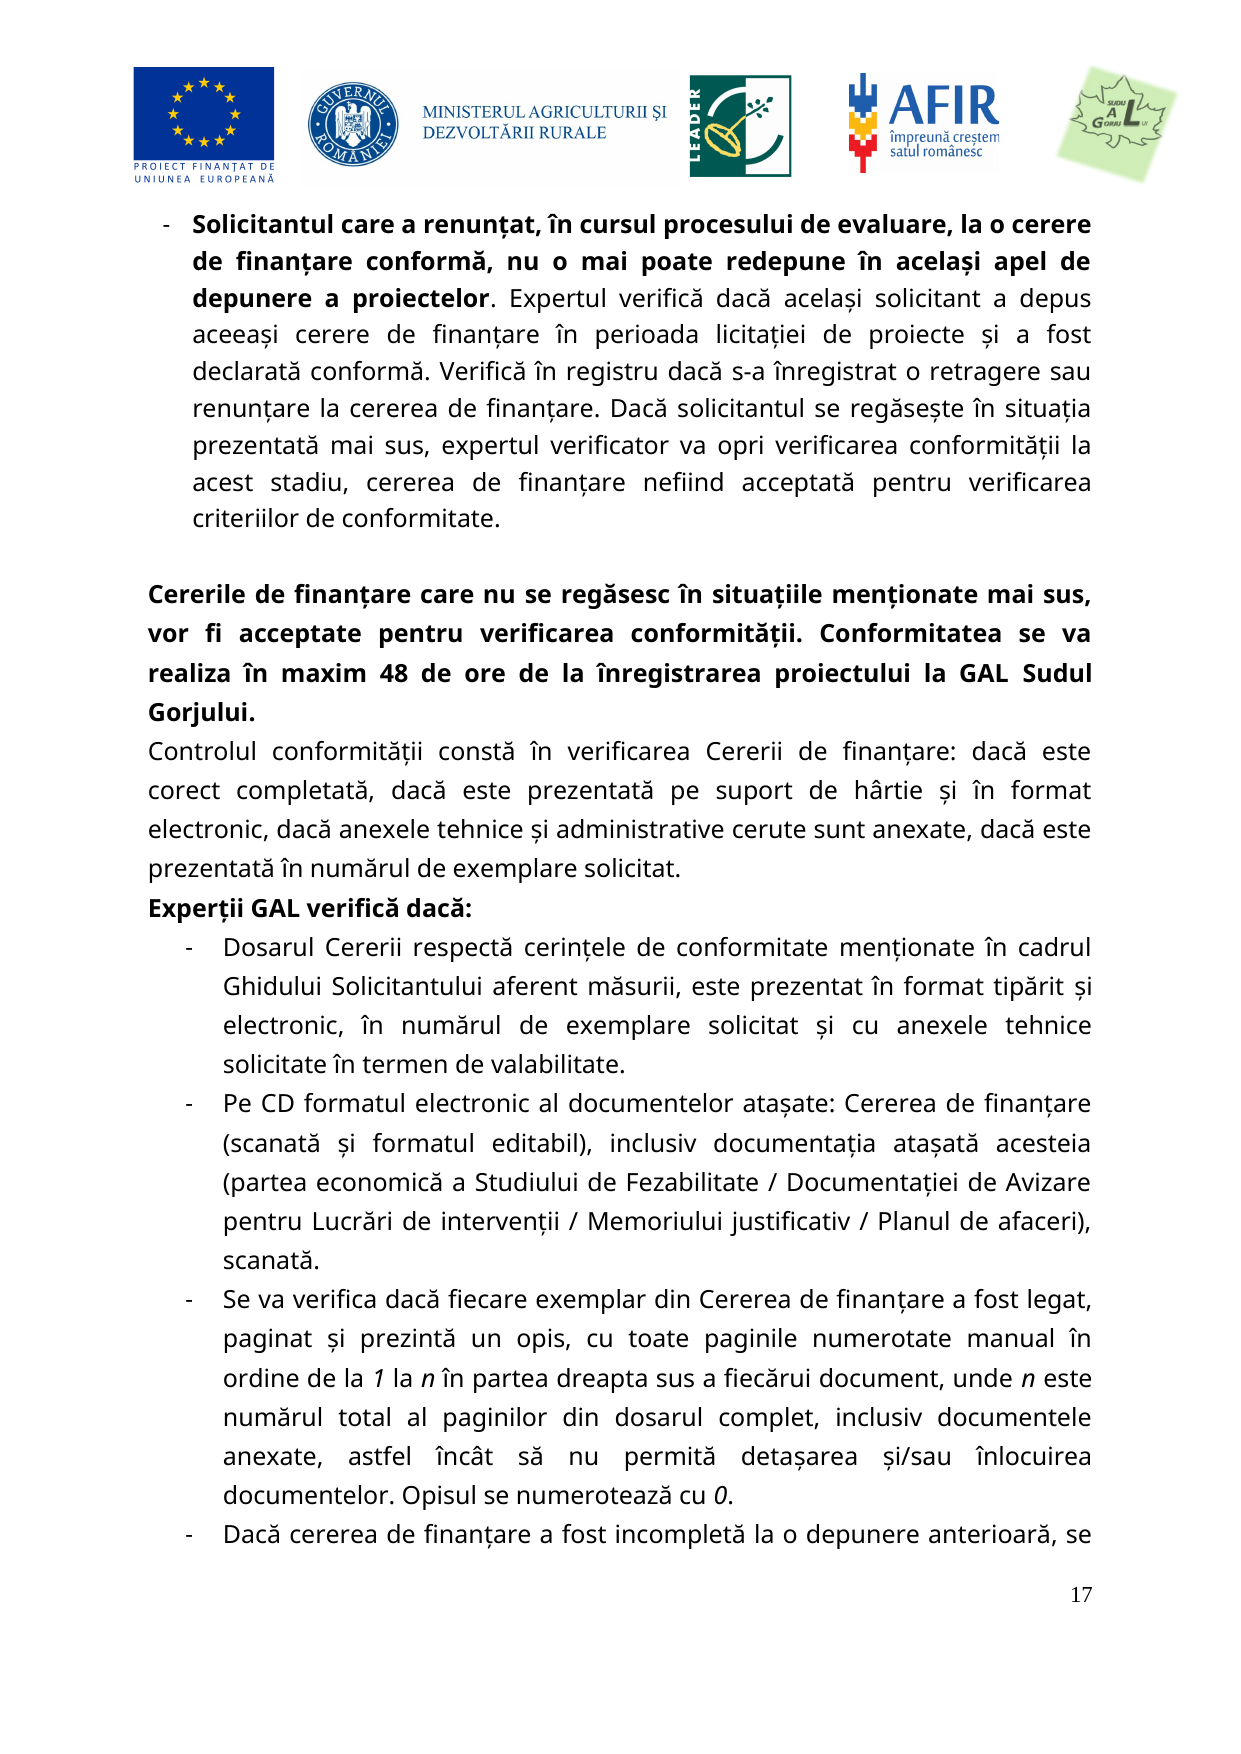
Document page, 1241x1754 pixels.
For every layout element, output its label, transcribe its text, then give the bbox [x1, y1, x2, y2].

picture [1050, 60, 1183, 189]
list Controlul conformității constă în verificarea Cererii de finanțare: dacă este corect completată, dacă este prezentată pe suport de hârtie și în format electronic, dacă anexele tehnice și administrative cerute sunt anexate, dacă este prezentată în numărul de exemplare solicitat. [148, 733, 1093, 885]
list Dosarul Cererii respectă cerințele de conformitate menționate în cadrul Ghidului Solicitantului aferent măsurii, este prezentat în format tipărit şi electronic, în numărul de exemplare solicitat și cu anexele tehnice solicitate în termen de valabilitate. [185, 929, 1093, 1081]
picture [302, 67, 679, 188]
list Se va verifica dacă fiecare exemplar din Cererea de finanţare a fost legat, paginat şi prezintă un opis, cu toate paginile numerotate manual în ordine de la 1 la n în partea dreapta sus a fiecărui document, unde n este numărul total al paginilor din dosarul complet, inclusiv documentele anexate, astfel încât să nu permită detaşarea şi/sau înlocuirea documentelor. Opisul se numerotează cu 0. [185, 1282, 1093, 1512]
picture [849, 73, 1000, 173]
list Cererile de finanțare care nu se regăsesc în situațiile menționate mai sus, vor fi acceptate pentru verificarea conformității. Conformitatea se va realiza în maxim 48 de ore de la înregistrarea proiectului la GAL Sudul Gorjului. [148, 577, 1093, 728]
list Experții GAL verifică dacă: [148, 890, 1093, 924]
list Pe CD formatul electronic al documentelor atașate: Cererea de finanțare (scanată și formatul editabil), inclusiv documentația atașată acesteia (partea economică a Studiului de Fezabilitate / Documentației de Avizare pentru Lucrări de intervenții / Memoriului justificativ / Planul de afaceri), scanată. [185, 1086, 1093, 1277]
list Solicitantul care a renunțat, în cursul procesului de evaluare, la o cerere de finanțare conformă, nu o mai poate redepune în același apel de depunere a proiectelor. Expertul verifică dacă același solicitant a depus aceeași cerere de finanțare în perioada licitației de proiecte și a fost declarată conformă. Verifică în registru dacă s-a înregistrat o retragere sau renunțare la cererea de finanțare. Dacă solicitantul se regăsește în situația prezentată mai sus, expertul verificator va opri verificarea conformității la acest stadiu, cererea de finanțare nefiind acceptată pentru verificarea criteriilor de conformitate. [162, 207, 1093, 535]
picture [133, 67, 275, 188]
picture [689, 75, 792, 177]
